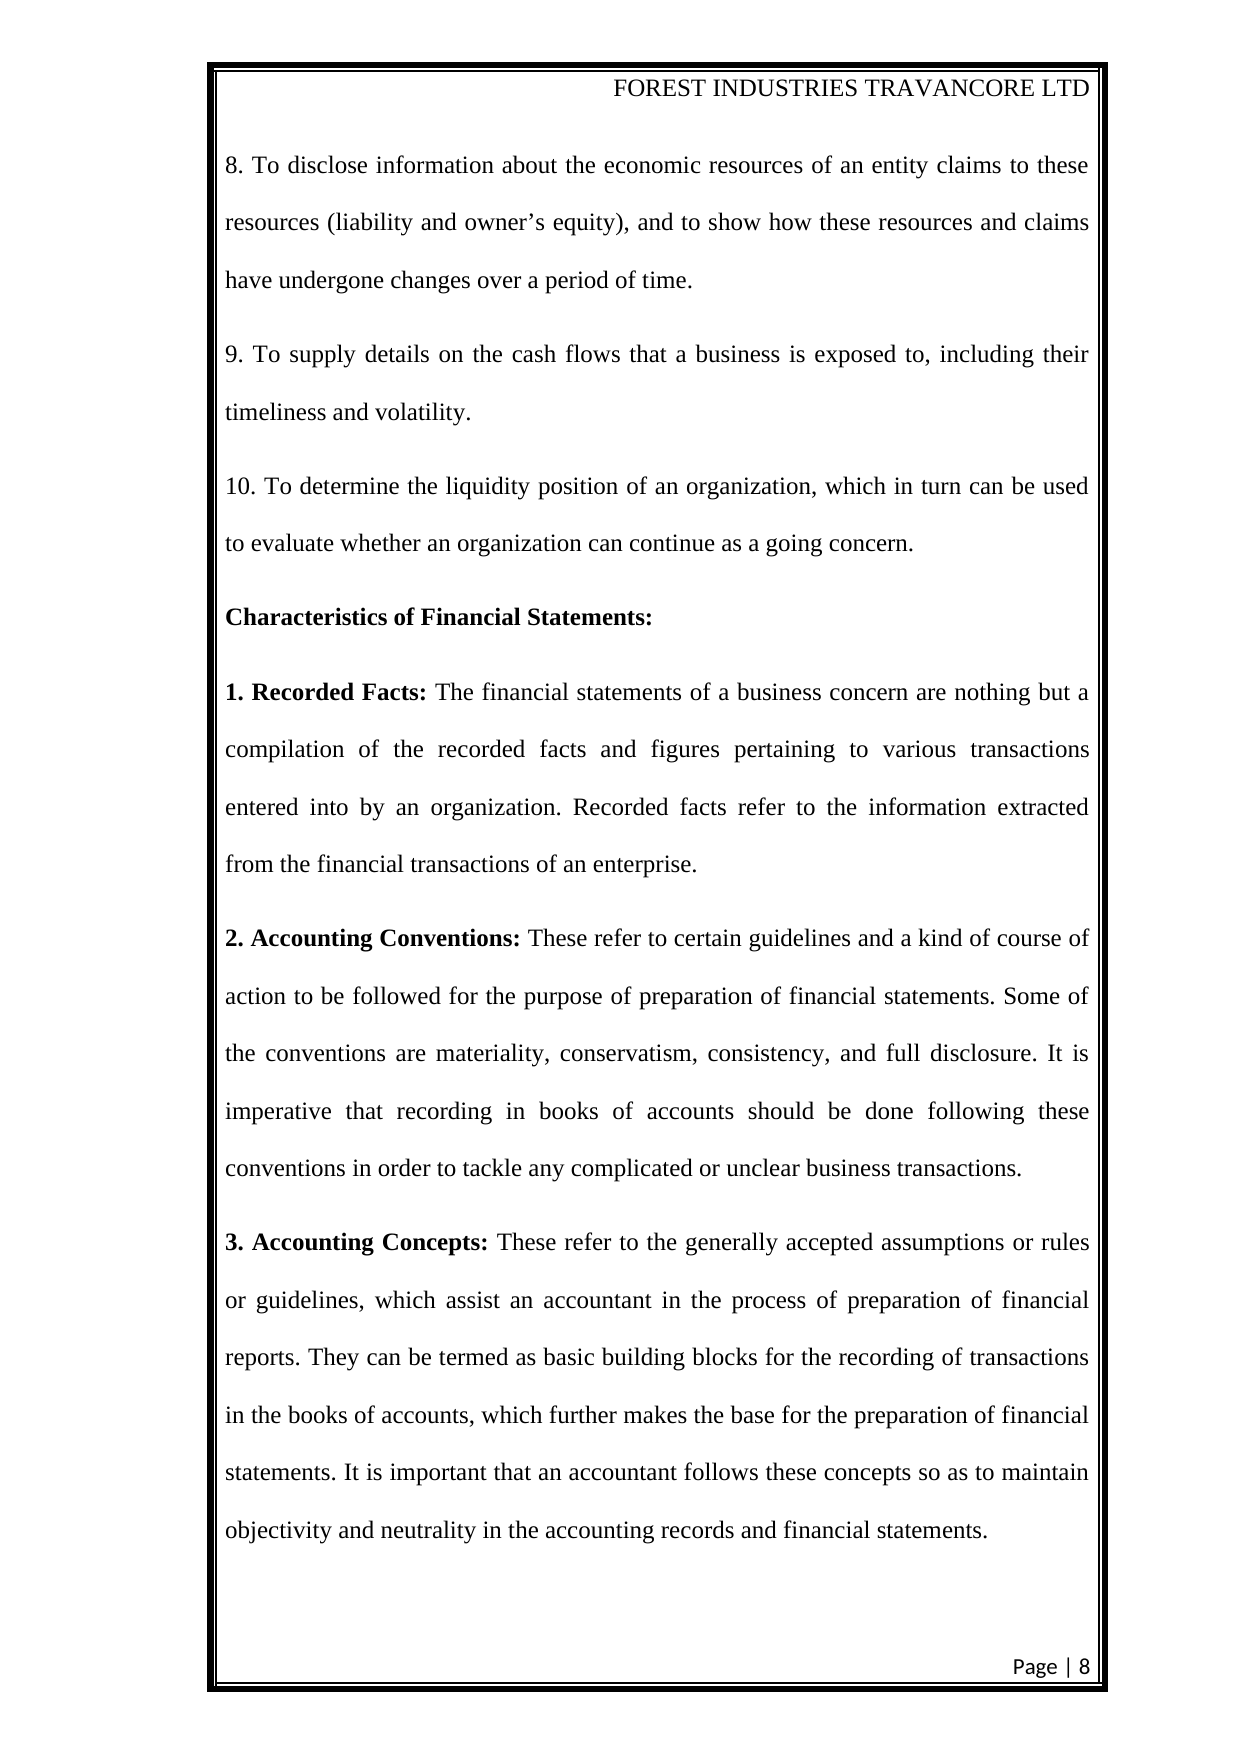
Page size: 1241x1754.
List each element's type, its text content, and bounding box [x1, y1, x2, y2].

text Characteristics of Financial Statements: [225, 602, 1090, 631]
text 1. Recorded Facts: The financial statements of a business concern are nothing but a compilation of the recorded facts and figures pertaining to various transactions entered into by an organization. Recorded facts refer to the information extracted from the financial transactions of an enterprise. [225, 677, 1090, 878]
text 3. Accounting Concepts: These refer to the generally accepted assumptions or rules or guidelines, which assist an accountant in the process of preparation of financial reports. They can be termed as basic building blocks for the recording of transactions in the books of accounts, which further makes the base for the preparation of financial statements. It is important that an accountant follows these concepts so as to maintain objectivity and neutrality in the accounting records and financial statements. [225, 1227, 1090, 1544]
text 9. To supply details on the cash flows that a business is exposed to, including their timeliness and volatility. [225, 339, 1090, 425]
text 8. To disclose information about the economic resources of an entity claims to these resources (liability and owner’s equity), and to show how these resources and claims have undergone changes over a period of time. [225, 150, 1090, 294]
text 10. To determine the liquidity position of an organization, which in turn can be used to evaluate whether an organization can continue as a going concern. [225, 471, 1090, 557]
text 2. Accounting Conventions: These refer to certain guidelines and a kind of course of action to be followed for the purpose of preparation of financial statements. Some of the conventions are materiality, conservatism, consistency, and full disclosure. It is imperative that recording in books of accounts should be done following these conventions in order to tackle any complicated or unclear business transactions. [225, 923, 1090, 1182]
